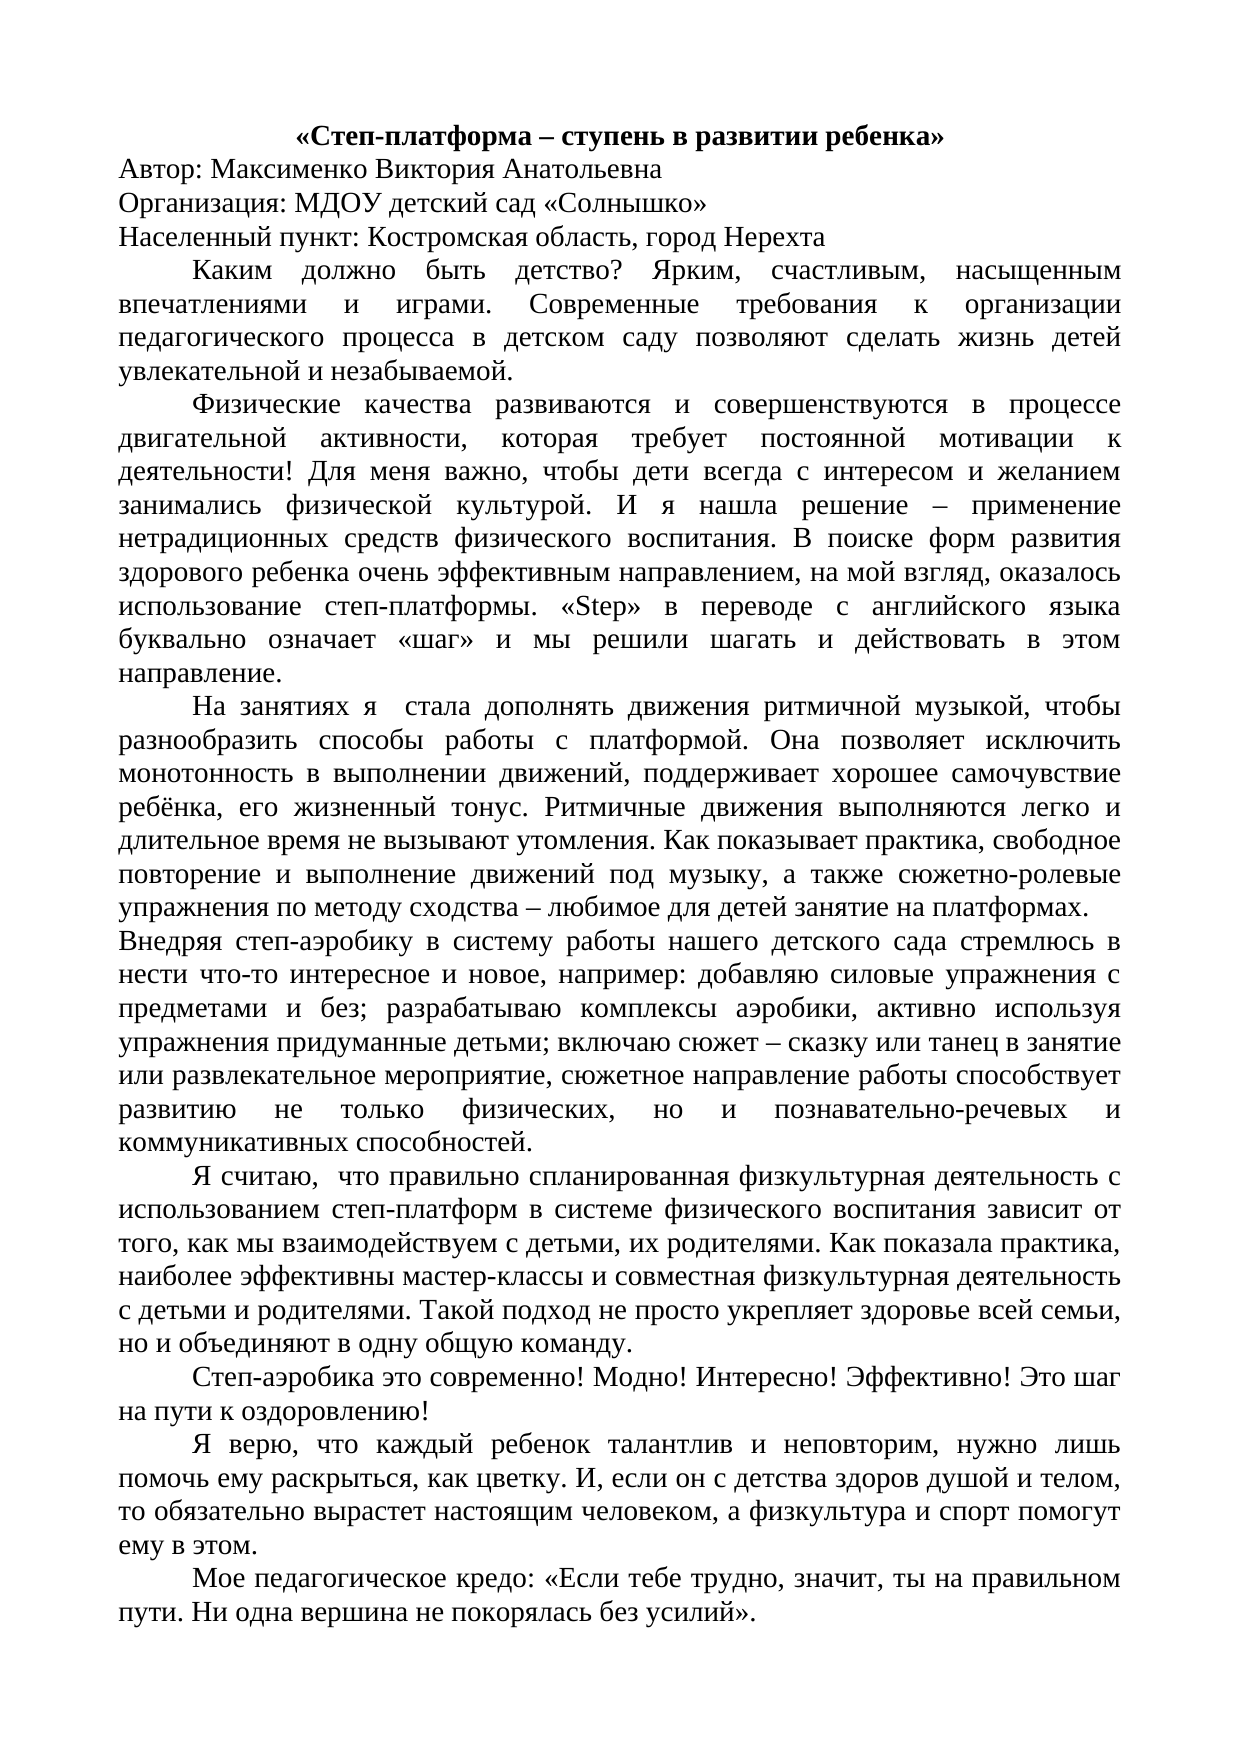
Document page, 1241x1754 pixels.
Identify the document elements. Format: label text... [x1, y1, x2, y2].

text «Степ-платформа – ступень в развитии ребенка» [118, 118, 1122, 152]
text Физические качества развиваются и совершенствуются в процессе двигательной активности, которая требует постоянной мотивации к деятельности! Для меня важно, чтобы дети всегда с интересом и желанием занимались физической культурой. И я нашла решение – применение нетрадиционных средств физического воспитания. В поиске форм развития здорового ребенка очень эффективным направлением, на мой взгляд, оказалось использование степ-платформы. «Step» в переводе с английского языка буквально означает «шаг» и мы решили шагать и действовать в этом направление. [118, 386, 1122, 688]
text На занятиях я стала дополнять движения ритмичной музыкой, чтобы разнообразить способы работы с платформой. Она позволяет исключить монотонность в выполнении движений, поддерживает хорошее самочувствие ребёнка, его жизненный тонус. Ритмичные движения выполняются легко и длительное время не вызывают утомления. Как показывает практика, свободное повторение и выполнение движений под музыку, а также сюжетно-ролевые упражнения по методу сходства – любимое для детей занятие на платформах. [118, 688, 1122, 923]
text Мое педагогическое кредо: «Если тебе трудно, значит, ты на правильном пути. Ни одна вершина не покорялась без усилий». [118, 1560, 1122, 1627]
text Внедряя степ-аэробику в систему работы нашего детского сада стремлюсь в нести что-то интересное и новое, например: добавляю силовые упражнения с предметами и без; разрабатываю комплексы аэробики, активно используя упражнения придуманные детьми; включаю сюжет – сказку или танец в занятие или развлекательное мероприятие, сюжетное направление работы способствует развитию не только физических, но и познавательно-речевых и коммуникативных способностей. [118, 923, 1122, 1158]
text Я считаю, что правильно спланированная физкультурная деятельность с использованием степ-платформ в системе физического воспитания зависит от того, как мы взаимодействуем с детьми, их родителями. Как показала практика, наиболее эффективны мастер-классы и совместная физкультурная деятельность с детьми и родителями. Такой подход не просто укрепляет здоровье всей семьи, но и объединяют в одну общую команду. [118, 1158, 1122, 1359]
text Степ-аэробика это современно! Модно! Интересно! Эффективно! Это шаг на пути к оздоровлению! [118, 1359, 1122, 1426]
text Автор: Максименко Виктория Анатольевна [118, 152, 1122, 185]
text Каким должно быть детство? Ярким, счастливым, насыщенным впечатлениями и играми. Современные требования к организации педагогического процесса в детском саду позволяют сделать жизнь детей увлекательной и незабываемой. [118, 252, 1122, 386]
text Организация: МДОУ детский сад «Солнышко» [118, 185, 1122, 219]
text Я верю, что каждый ребенок талантлив и неповторим, нужно лишь помочь ему раскрыться, как цветку. И, если он с детства здоров душой и телом, то обязательно вырастет настоящим человеком, а физкультура и спорт помогут ему в этом. [118, 1426, 1122, 1560]
text Населенный пункт: Костромская область, город Нерехта [118, 219, 1122, 252]
